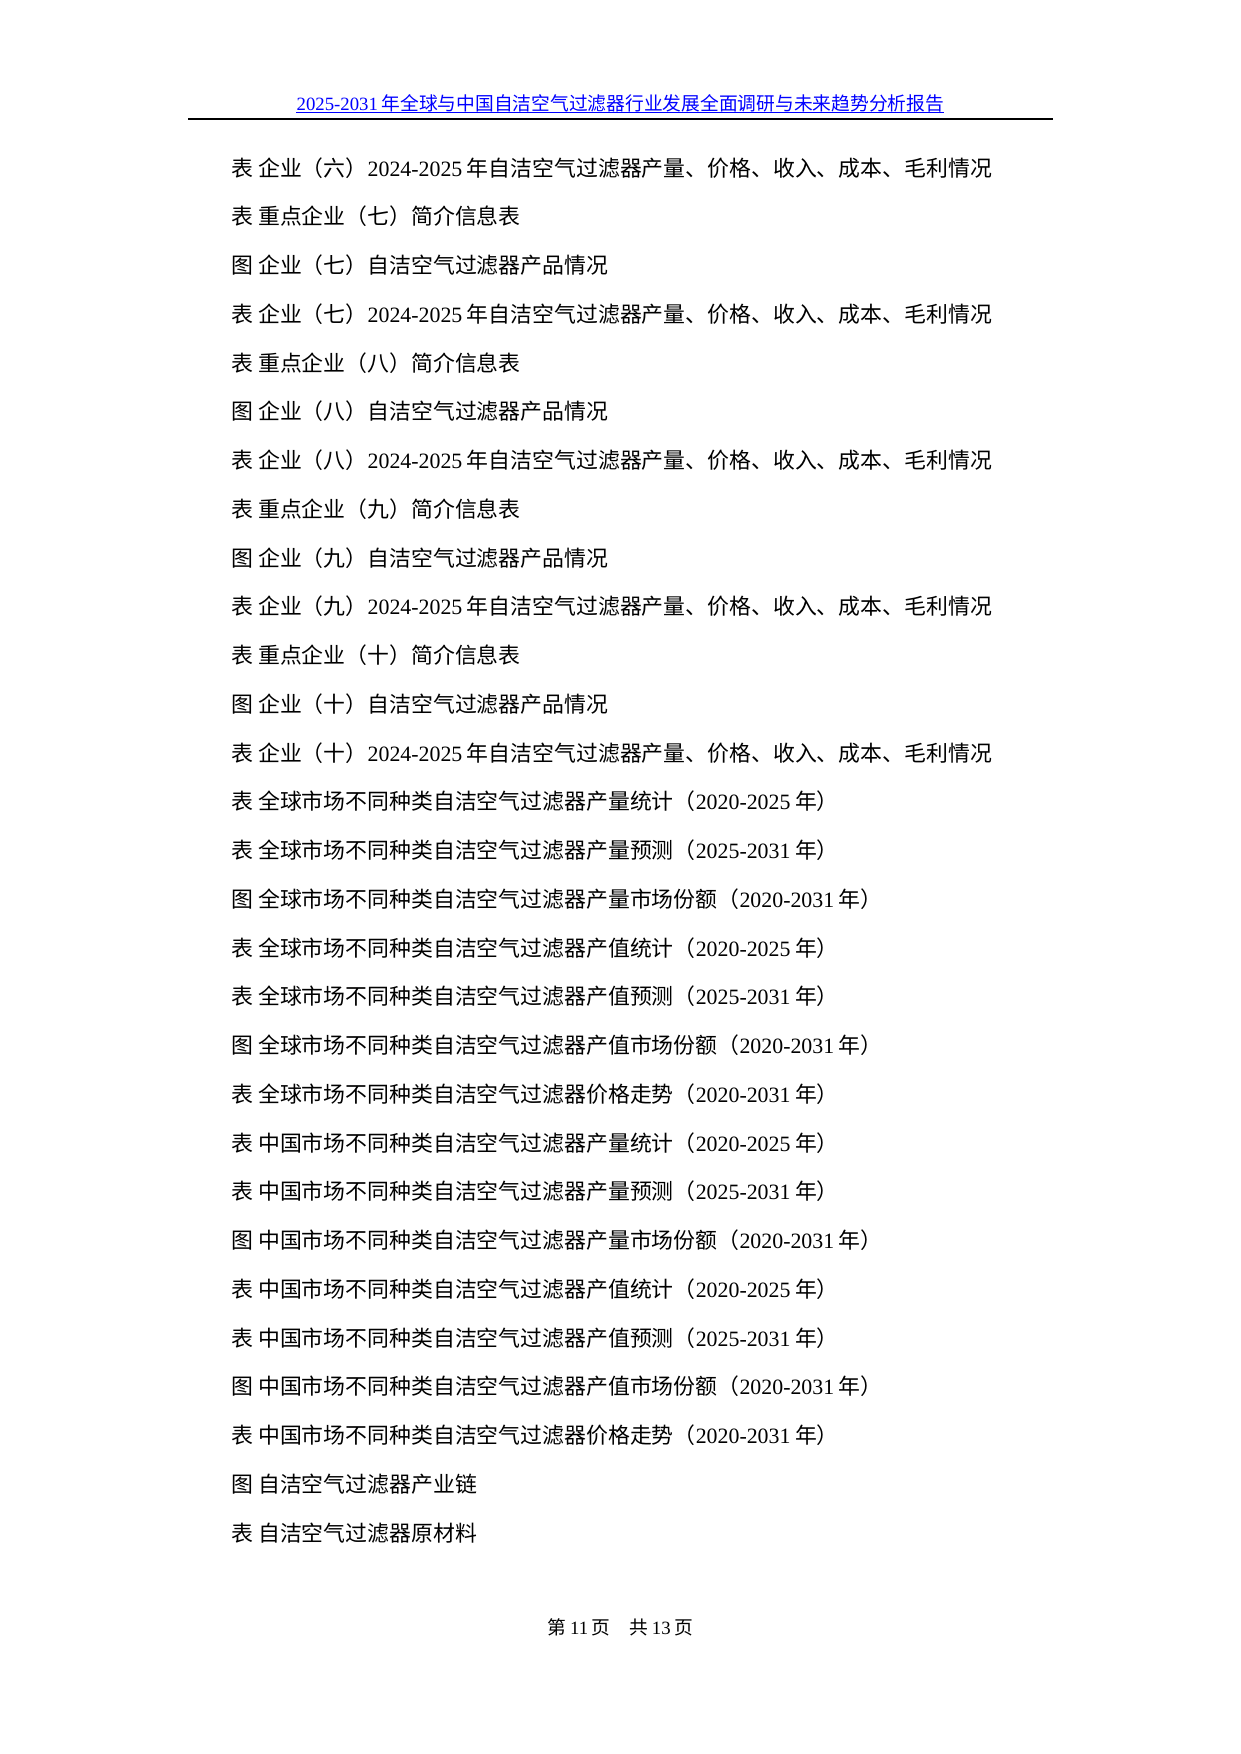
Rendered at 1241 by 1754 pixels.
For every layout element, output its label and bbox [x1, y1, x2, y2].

text [187, 150, 1053, 1548]
